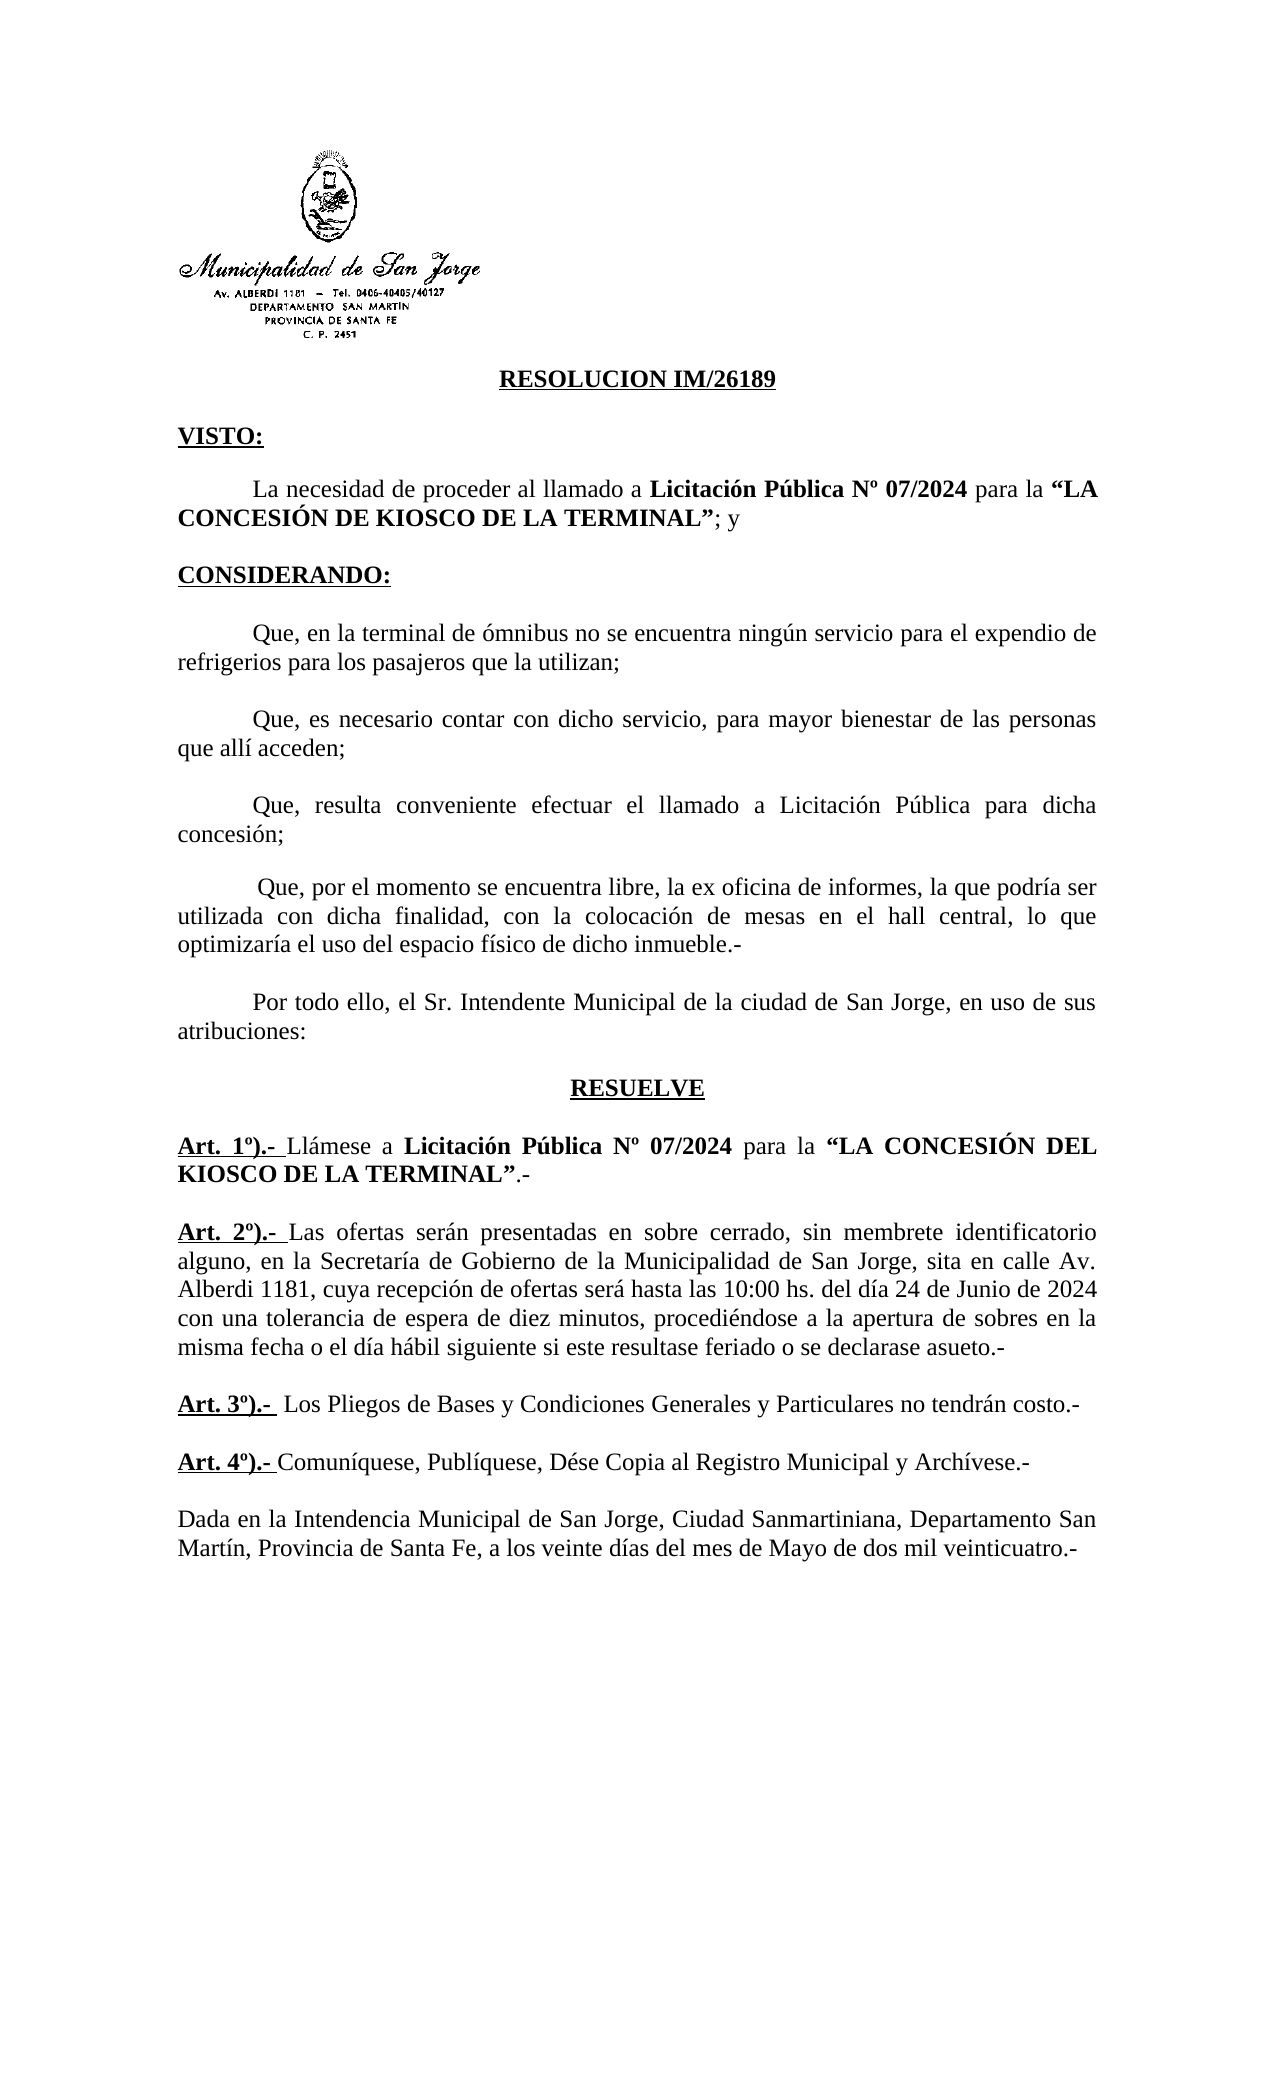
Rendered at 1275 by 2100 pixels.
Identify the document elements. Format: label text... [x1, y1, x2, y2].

text Art. 1º).- Llámese a Licitación Pública Nº 07/2024 para la “LA CONCESIÓN DEL KIOSCO DE LA TERMINAL”.- [177, 1131, 1098, 1188]
subtitle RESOLUCION IM/26189 [177, 364, 1098, 393]
text La necesidad de proceder al llamado a Licitación Pública Nº 07/2024 para la “LA CONCESIÓN DE KIOSCO DE LA TERMINAL”; y [177, 474, 1098, 532]
text RESUELVE [177, 1073, 1098, 1102]
text CONSIDERANDO: [177, 561, 1098, 589]
text Art. 3º).- Los Pliegos de Bases y Condiciones Generales y Particulares no tendrán costo.- [177, 1389, 1098, 1418]
text Que, por el momento se encuentra libre, la ex oficina de informes, la que podría ser utilizada con dicha finalidad, con la colocación de mesas en el hall central, lo que optimizaría el uso del espacio físico de dicho inmueble.- [177, 872, 1098, 958]
picture [177, 147, 482, 340]
text VISTO: [177, 421, 1098, 450]
text Dada en la Intendencia Municipal de San Jorge, Ciudad Sanmartiniana, Departamento San Martín, Provincia de Santa Fe, a los veinte días del mes de Mayo de dos mil veinticuatro.- [177, 1504, 1098, 1562]
text Por todo ello, el Sr. Intendente Municipal de la ciudad de San Jorge, en uso de sus atribuciones: [177, 987, 1098, 1044]
text Art. 2º).- Las ofertas serán presentadas en sobre cerrado, sin membrete identificatorio alguno, en la Secretaría de Gobierno de la Municipalidad de San Jorge, sita en calle Av. Alberdi 1181, cuya recepción de ofertas será hasta las 10:00 hs. del día 24 de Junio de 2024 con una tolerancia de espera de diez minutos, procediéndose a la apertura de sobres en la misma fecha o el día hábil siguiente si este resultase feriado o se declarase asueto.- [177, 1217, 1098, 1361]
text Que, resulta conveniente efectuar el llamado a Licitación Pública para dicha concesión; [177, 791, 1098, 848]
text Que, en la terminal de ómnibus no se encuentra ningún servicio para el expendio de refrigerios para los pasajeros que la utilizan; [177, 618, 1098, 676]
text Que, es necesario contar con dicho servicio, para mayor bienestar de las personas que allí acceden; [177, 704, 1098, 762]
text Art. 4º).- Comuníquese, Publíquese, Dése Copia al Registro Municipal y Archívese.- [177, 1447, 1098, 1476]
